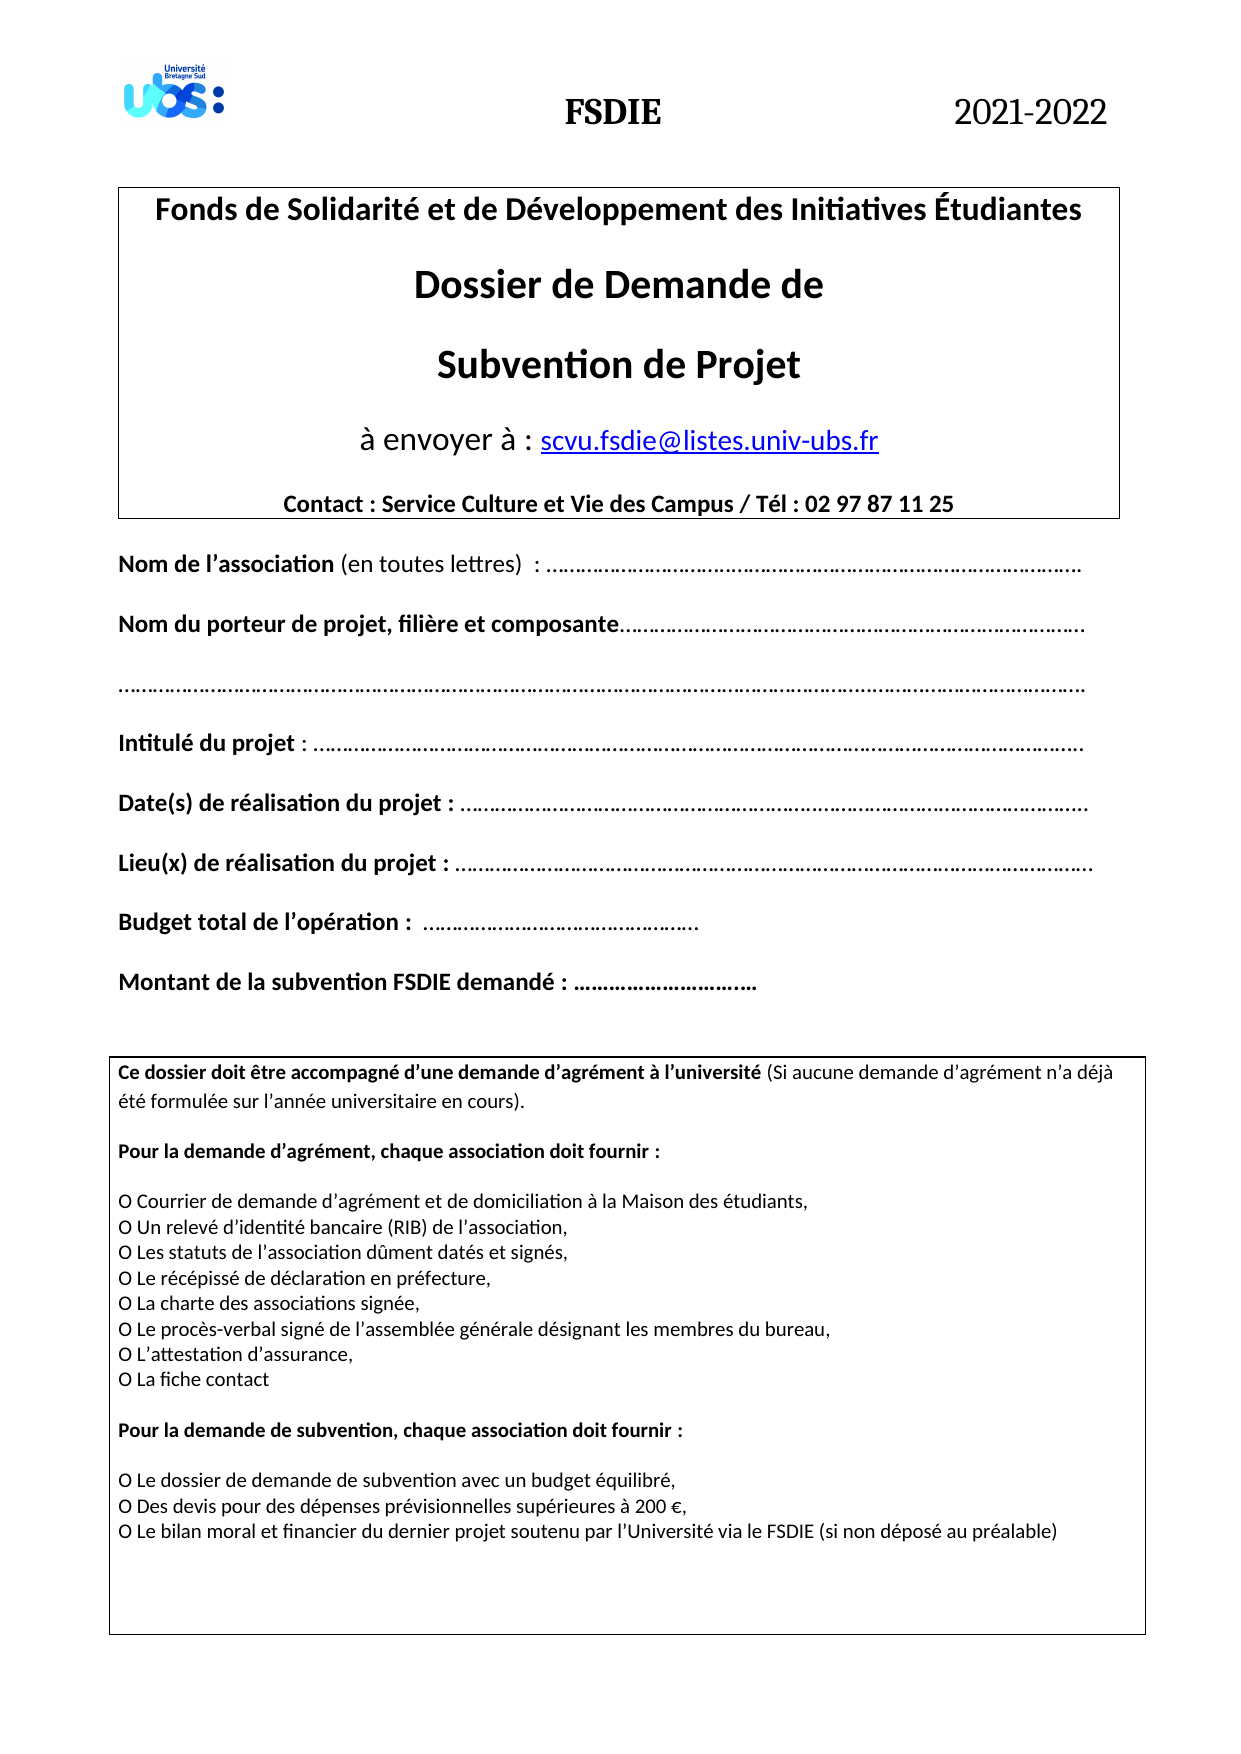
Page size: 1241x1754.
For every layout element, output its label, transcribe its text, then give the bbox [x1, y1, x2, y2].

text Montant de la subvention FSDIE demandé : ……………………….… [118, 966, 1137, 997]
text Ce dossier doit être accompagné d’une demande d’agrément à l’université (Si aucune demande d’agrément n’a déjà été formulée sur l’année universitaire en cours). [110, 1058, 1145, 1114]
text Date(s) de réalisation du projet : ……………………………………………………..……………………………………….. [118, 787, 1137, 818]
text Nom de l’association (en toutes lettres) : …………………………..……………………………………………………. [118, 548, 1137, 579]
text Pour la demande de subvention, chaque association doit fournir : [118, 1417, 1137, 1443]
text Nom du porteur de projet, filière et composante……………………………………………………………………… [118, 608, 1137, 639]
text O Des devis pour des dépenses prévisionnelles supérieures à 200 €, [118, 1493, 1137, 1518]
text Pour la demande d’agrément, chaque association doit fournir : [110, 1136, 1145, 1164]
text O Courrier de demande d’agrément et de domiciliation à la Maison des étudiants, [110, 1186, 1145, 1214]
text …………………………………………………………………………………………………………………..………………………………. [118, 668, 1137, 698]
text O Un relevé d’identité bancaire (RIB) de l’association, [118, 1214, 1137, 1239]
text O Le récépissé de déclaration en préfecture, [118, 1265, 1137, 1290]
text O La charte des associations signée, [118, 1290, 1137, 1316]
text O Le dossier de demande de subvention avec un budget équilibré, [110, 1464, 1145, 1493]
text Lieu(x) de réalisation du projet : ………………………………………………………………………………………………… [118, 847, 1137, 877]
text Budget total de l’opération : ………………………………………… [118, 907, 1137, 937]
text O Le procès-verbal signé de l’assemblée générale désignant les membres du bureau, [118, 1316, 1137, 1341]
picture [118, 57, 229, 125]
text O La fiche contact [118, 1367, 1137, 1392]
text O L’attestation d’assurance, [118, 1341, 1137, 1367]
text Intitulé du projet : …………………………………………………………………………………………………………………….. [118, 727, 1137, 758]
table_header Fonds de Solidarité et de Développement des Initiatives Étudiantes Dossier de Demande de Subvention de Projet à envoyer à : scvu.fsdie@listes.univ-ubs.fr Contact : Service Culture et Vie des Campus / Tél : 02 97 87 11 25 [119, 188, 1119, 518]
text O Les statuts de l’association dûment datés et signés, [118, 1239, 1137, 1265]
text O Le bilan moral et financier du dernier projet soutenu par l’Université via le FSDIE (si non déposé au préalable) [118, 1518, 1137, 1544]
